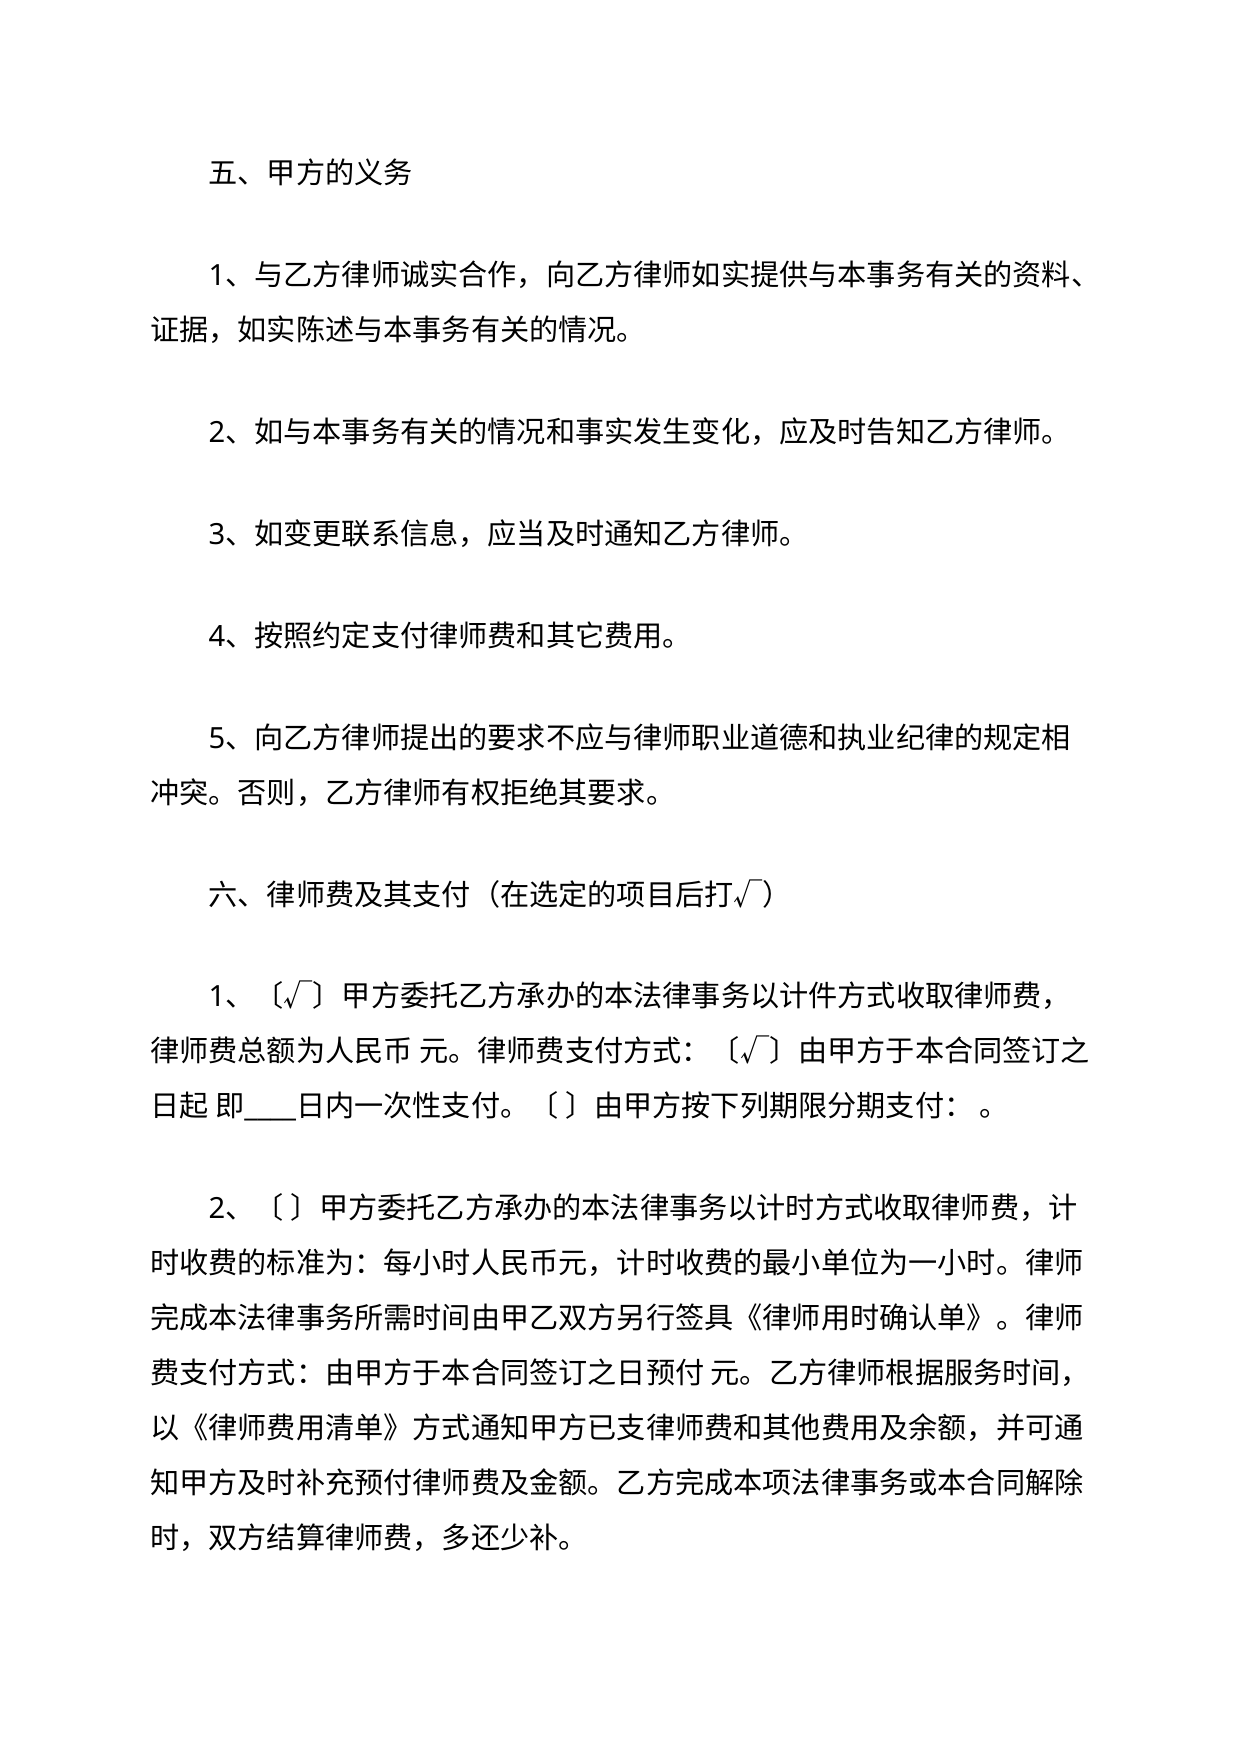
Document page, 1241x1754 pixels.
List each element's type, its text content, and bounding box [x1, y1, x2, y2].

text 4、按照约定支付律师费和其它费用。 [150, 612, 1090, 655]
text 2、如与本事务有关的情况和事实发生变化，应及时告知乙方律师。 [150, 408, 1090, 451]
text 1、与乙方律师诚实合作，向乙方律师如实提供与本事务有关的资料、证据，如实陈述与本事务有关的情况。 [150, 252, 1090, 349]
text 5、向乙方律师提出的要求不应与律师职业道德和执业纪律的规定相冲突。否则，乙方律师有权拒绝其要求。 [150, 714, 1090, 812]
text 五、甲方的义务 [150, 150, 1090, 192]
text 六、律师费及其支付（在选定的项目后打√） [150, 871, 1090, 913]
text 1、〔√〕甲方委托乙方承办的本法律事务以计件方式收取律师费，律师费总额为人民币 元。律师费支付方式：〔√〕由甲方于本合同签订之日起 即____日内一次性支付。〔 〕由甲方按下列期限分期支付： 。 [150, 973, 1090, 1125]
text 2、〔 〕甲方委托乙方承办的本法律事务以计时方式收取律师费，计时收费的标准为：每小时人民币元，计时收费的最小单位为一小时。律师完成本法律事务所需时间由甲乙双方另行签具《律师用时确认单》。律师费支付方式：由甲方于本合同签订之日预付 元。乙方律师根据服务时间，以《律师费用清单》方式通知甲方已支律师费和其他费用及余额，并可通知甲方及时补充预付律师费及金额。乙方完成本项法律事务或本合同解除时，双方结算律师费，多还少补。 [150, 1185, 1090, 1557]
text 3、如变更联系信息，应当及时通知乙方律师。 [150, 511, 1090, 553]
